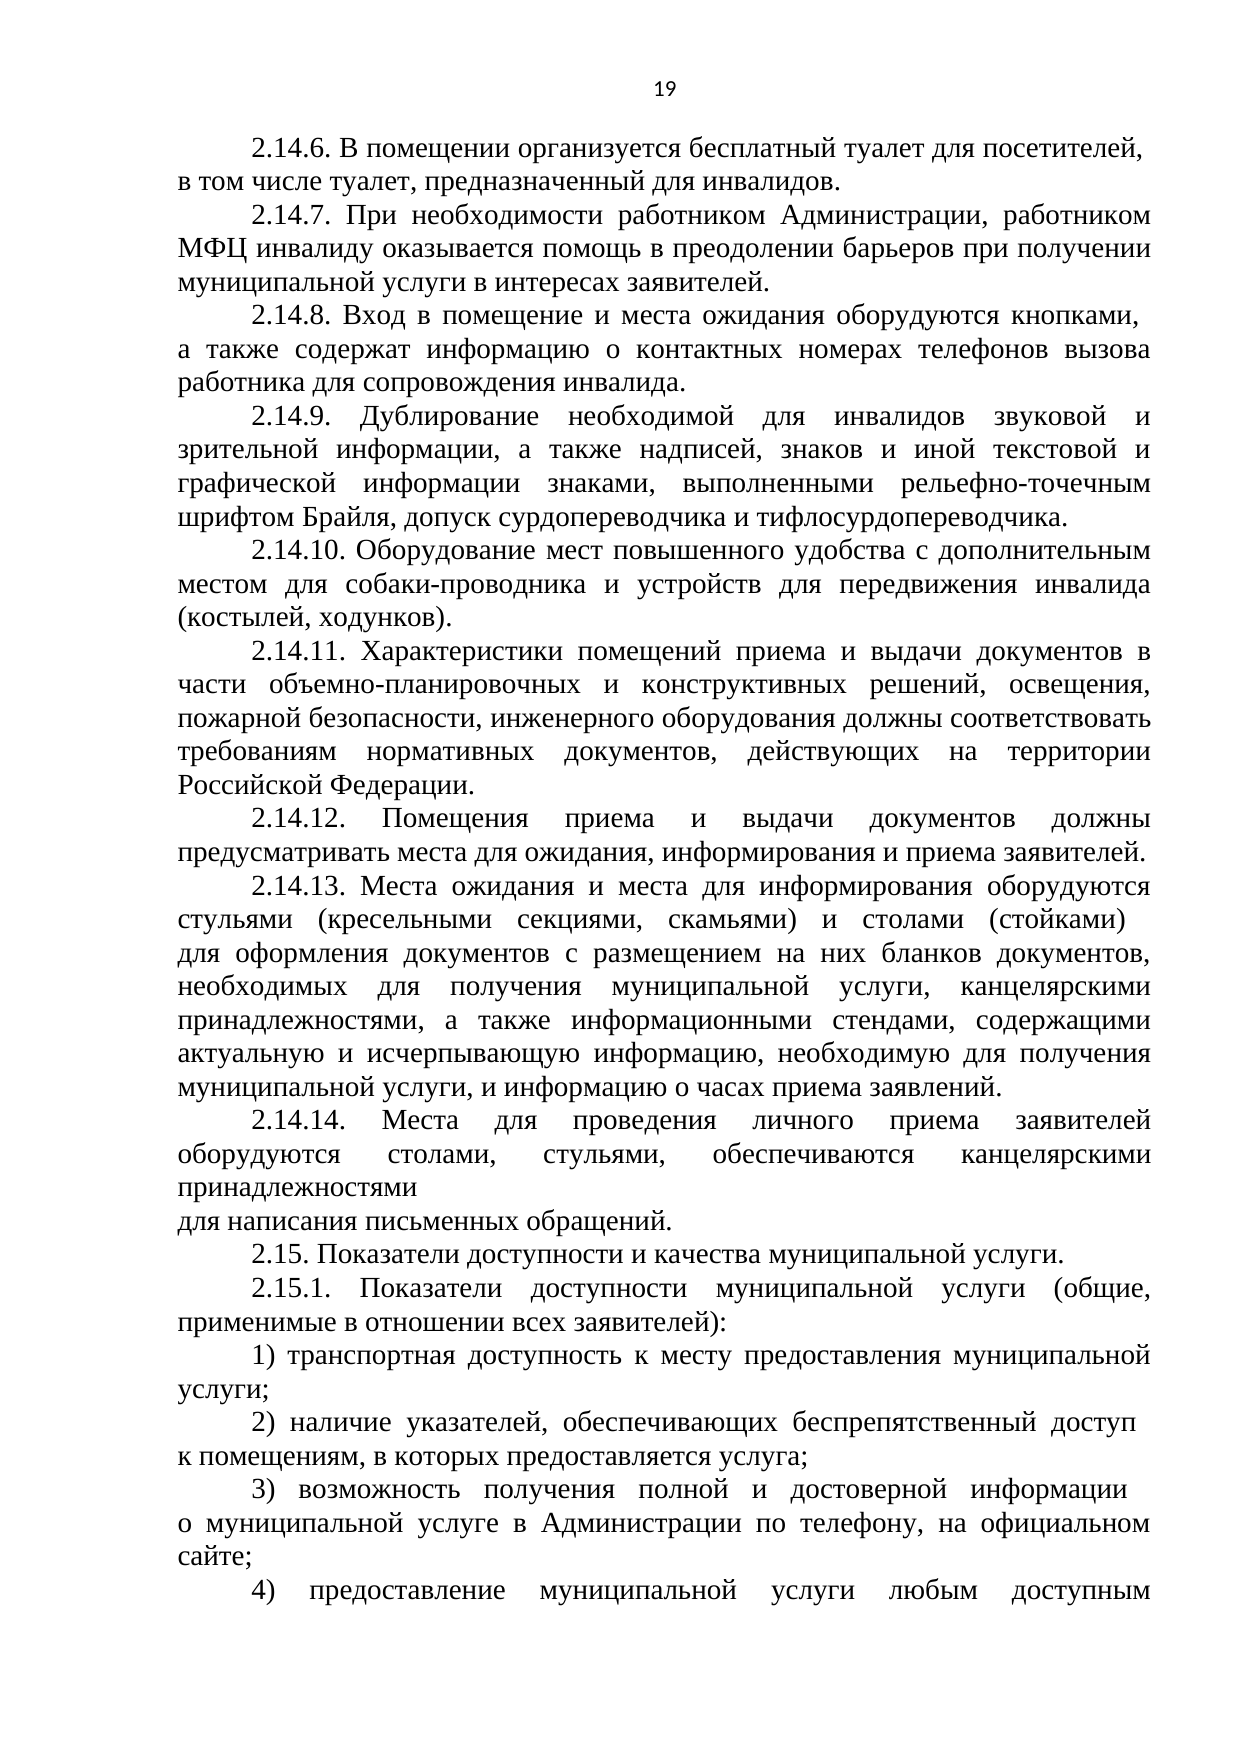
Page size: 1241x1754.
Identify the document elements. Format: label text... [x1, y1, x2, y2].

text 2.14.6. В помещении организуется бесплатный туалет для посетителей, в том числе туалет, предназначенный для инвалидов. [177, 130, 1152, 197]
text 2.14.10. Оборудование мест повышенного удобства с дополнительным местом для собаки-проводника и устройств для передвижения инвалида (костылей, ходунков). [177, 532, 1152, 633]
text 2.14.13. Места ожидания и места для информирования оборудуются стульями (кресельными секциями, скамьями) и столами (стойками) для оформления документов с размещением на них бланков документов, необходимых для получения муниципальной услуги, канцелярскими принадлежностями, а также информационными стендами, содержащими актуальную и исчерпывающую информацию, необходимую для получения муниципальной услуги, и информацию о часах приема заявлений. [177, 868, 1152, 1102]
text 2.15. Показатели доступности и качества муниципальной услуги. [177, 1237, 1152, 1270]
text 1) транспортная доступность к месту предоставления муниципальной услуги; [177, 1337, 1152, 1404]
text 2.14.8. Вход в помещение и места ожидания оборудуются кнопками, а также содержат информацию о контактных номерах телефонов вызова работника для сопровождения инвалида. [177, 297, 1152, 398]
text 2.15.1. Показатели доступности муниципальной услуги (общие, применимые в отношении всех заявителей): [177, 1270, 1152, 1337]
text 2.14.9. Дублирование необходимой для инвалидов звуковой и зрительной информации, а также надписей, знаков и иной текстовой и графической информации знаками, выполненными рельефно-точечным шрифтом Брайля, допуск сурдопереводчика и тифлосурдопереводчика. [177, 398, 1152, 532]
text 2) наличие указателей, обеспечивающих беспрепятственный доступ к помещениям, в которых предоставляется услуга; [177, 1404, 1152, 1471]
text 2.14.14. Места для проведения личного приема заявителей оборудуются столами, стульями, обеспечиваются канцелярскими принадлежностями для написания письменных обращений. [177, 1102, 1152, 1237]
text 2.14.11. Характеристики помещений приема и выдачи документов в части объемно-планировочных и конструктивных решений, освещения, пожарной безопасности, инженерного оборудования должны соответствовать требованиям нормативных документов, действующих на территории Российской Федерации. [177, 633, 1152, 801]
text 2.14.12. Помещения приема и выдачи документов должны предусматривать места для ожидания, информирования и приема заявителей. [177, 801, 1152, 868]
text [177, 1572, 1152, 1606]
text 2.14.7. При необходимости работником Администрации, работником МФЦ инвалиду оказывается помощь в преодолении барьеров при получении муниципальной услуги в интересах заявителей. [177, 197, 1152, 297]
text 3) возможность получения полной и достоверной информации о муниципальной услуге в Администрации по телефону, на официальном сайте; [177, 1471, 1152, 1572]
